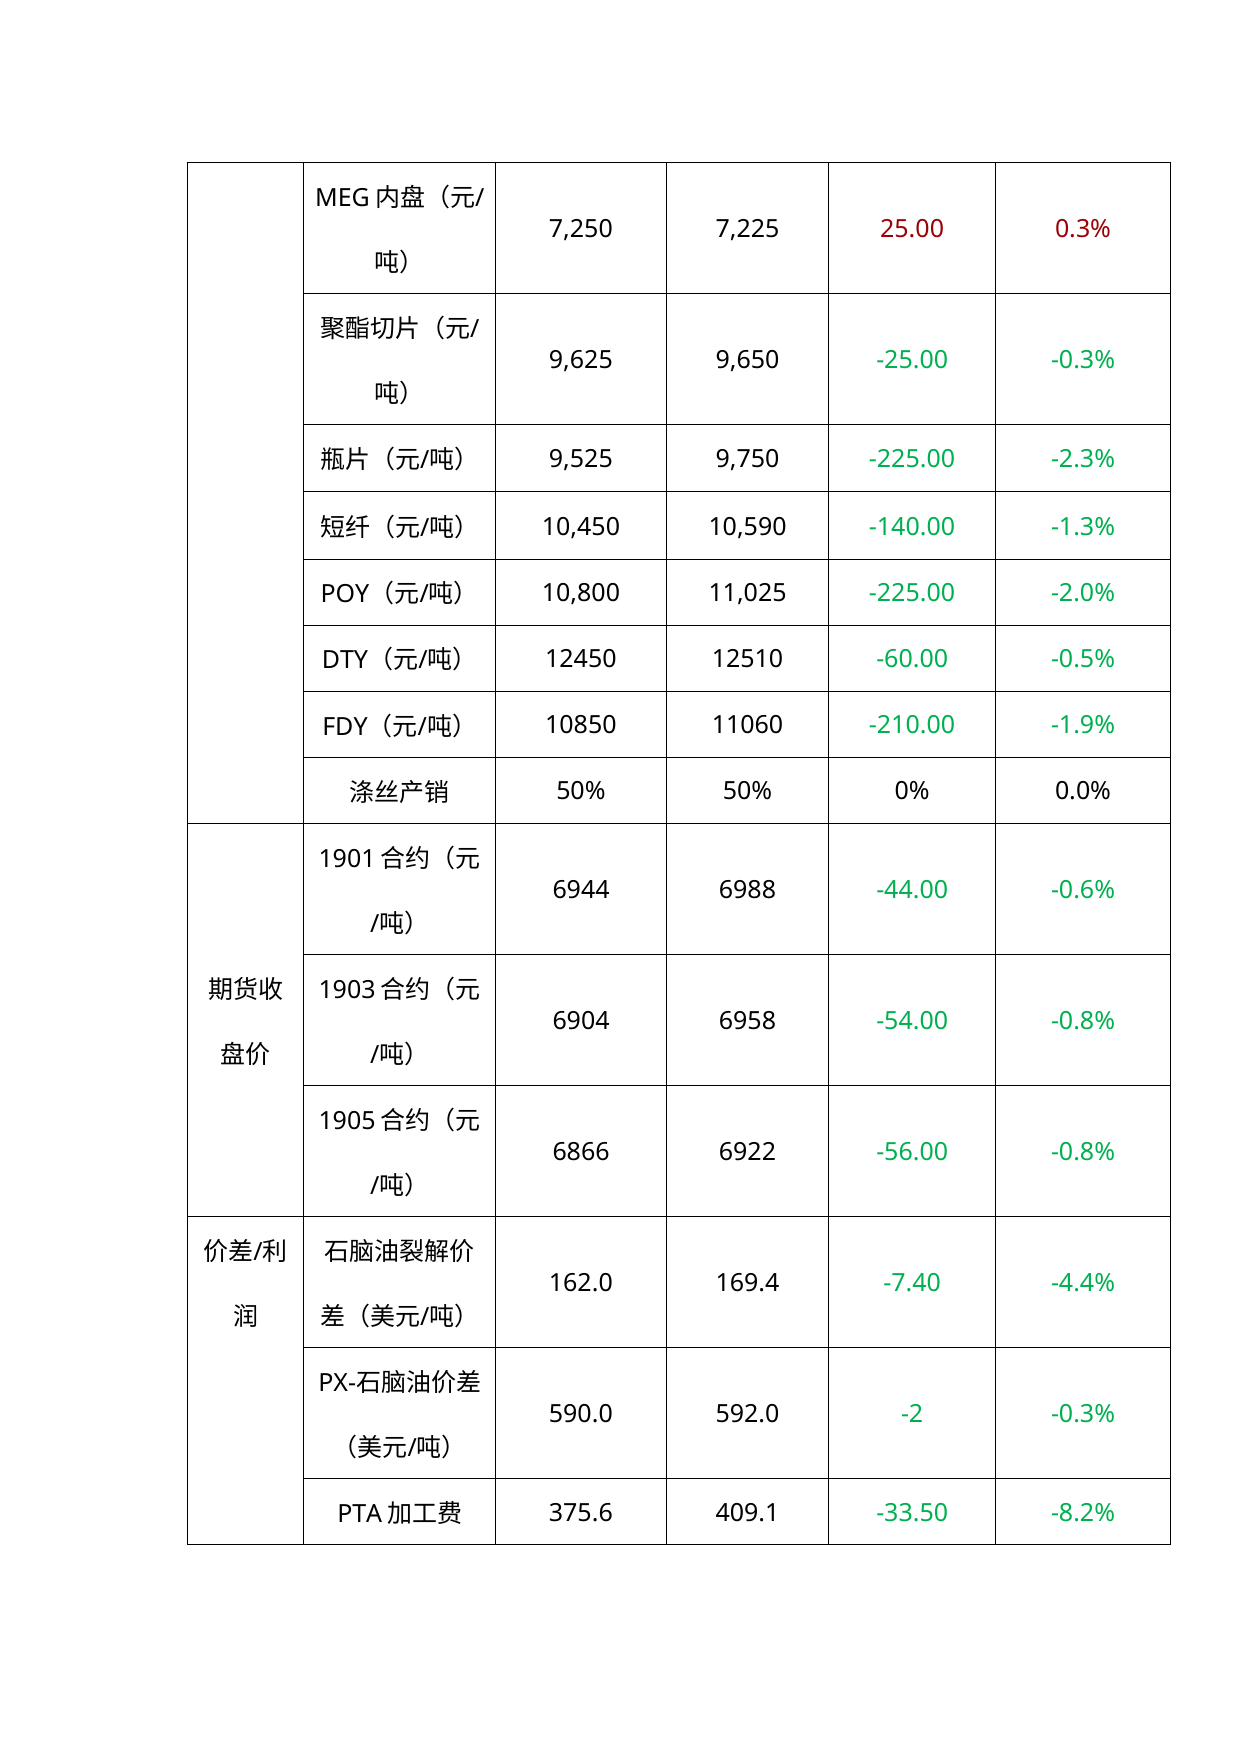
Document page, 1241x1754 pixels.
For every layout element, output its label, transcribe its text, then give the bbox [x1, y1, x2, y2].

table_cell 25.00 [829, 163, 995, 293]
table_cell 石脑油裂解价差（美元/吨） [304, 1217, 495, 1347]
table_cell 瓶片（元/吨） [304, 425, 495, 491]
table_cell 6922 [667, 1086, 828, 1216]
table_cell -0.3% [996, 294, 1170, 424]
table_cell -0.6% [996, 824, 1170, 954]
table_cell -0.3% [996, 1348, 1170, 1478]
table_cell -7.40 [829, 1217, 995, 1347]
table_cell 6988 [667, 824, 828, 954]
table_cell -33.50 [829, 1479, 995, 1544]
table_cell FDY（元/吨） [304, 692, 495, 757]
table_cell PX-石脑油价差（美元/吨） [304, 1348, 495, 1478]
table_cell 涤丝产销 [304, 758, 495, 823]
table_cell 聚酯切片（元/吨） [304, 294, 495, 424]
table_cell -210.00 [829, 692, 995, 757]
table_cell 9,525 [496, 425, 666, 491]
table_cell -54.00 [829, 955, 995, 1085]
table_cell 7,250 [496, 163, 666, 293]
table_cell 10,450 [496, 492, 666, 558]
table_cell -225.00 [829, 425, 995, 491]
table_cell MEG内盘（元/吨） [304, 163, 495, 293]
table_cell -225.00 [829, 560, 995, 624]
table_cell -0.8% [996, 1086, 1170, 1216]
table_cell POY（元/吨） [304, 560, 495, 624]
table_cell 价差/利润 [188, 1217, 303, 1544]
table_cell -140.00 [829, 492, 995, 558]
table_cell 1905合约（元/吨） [304, 1086, 495, 1216]
table_cell 6866 [496, 1086, 666, 1216]
table_cell 9,625 [496, 294, 666, 424]
table_cell 6904 [496, 955, 666, 1085]
table_cell -2.0% [996, 560, 1170, 624]
table_cell 375.6 [496, 1479, 666, 1544]
table_cell 11060 [667, 692, 828, 757]
table_cell 10,800 [496, 560, 666, 624]
table_cell 12510 [667, 626, 828, 691]
table_cell 11,025 [667, 560, 828, 624]
table_cell -44.00 [829, 824, 995, 954]
table_cell -4.4% [996, 1217, 1170, 1347]
table_cell -25.00 [829, 294, 995, 424]
table_cell -2.3% [996, 425, 1170, 491]
table_cell 短纤（元/吨） [304, 492, 495, 558]
table_cell 6944 [496, 824, 666, 954]
table_cell 0.3% [996, 163, 1170, 293]
table_cell 7,225 [667, 163, 828, 293]
table_cell 162.0 [496, 1217, 666, 1347]
table_cell -1.3% [996, 492, 1170, 558]
table_cell 0% [829, 758, 995, 823]
table_cell PTA加工费 [304, 1479, 495, 1544]
table_cell 10,590 [667, 492, 828, 558]
table_cell -0.8% [996, 955, 1170, 1085]
table_cell -1.9% [996, 692, 1170, 757]
table_cell -60.00 [829, 626, 995, 691]
table_cell 1903合约（元/吨） [304, 955, 495, 1085]
table_cell 50% [667, 758, 828, 823]
table_cell DTY（元/吨） [304, 626, 495, 691]
table_cell 409.1 [667, 1479, 828, 1544]
table_cell 590.0 [496, 1348, 666, 1478]
table_cell 6958 [667, 955, 828, 1085]
table_cell 50% [496, 758, 666, 823]
table_cell 12450 [496, 626, 666, 691]
table_cell 0.0% [996, 758, 1170, 823]
table_cell -2 [829, 1348, 995, 1478]
table_cell 1901合约（元/吨） [304, 824, 495, 954]
table_cell -8.2% [996, 1479, 1170, 1544]
table_cell -0.5% [996, 626, 1170, 691]
table_cell -56.00 [829, 1086, 995, 1216]
table_cell 9,750 [667, 425, 828, 491]
table_cell 期货收盘价 [188, 824, 303, 1216]
table_cell 10850 [496, 692, 666, 757]
table_cell 9,650 [667, 294, 828, 424]
table_cell 592.0 [667, 1348, 828, 1478]
table_cell 169.4 [667, 1217, 828, 1347]
